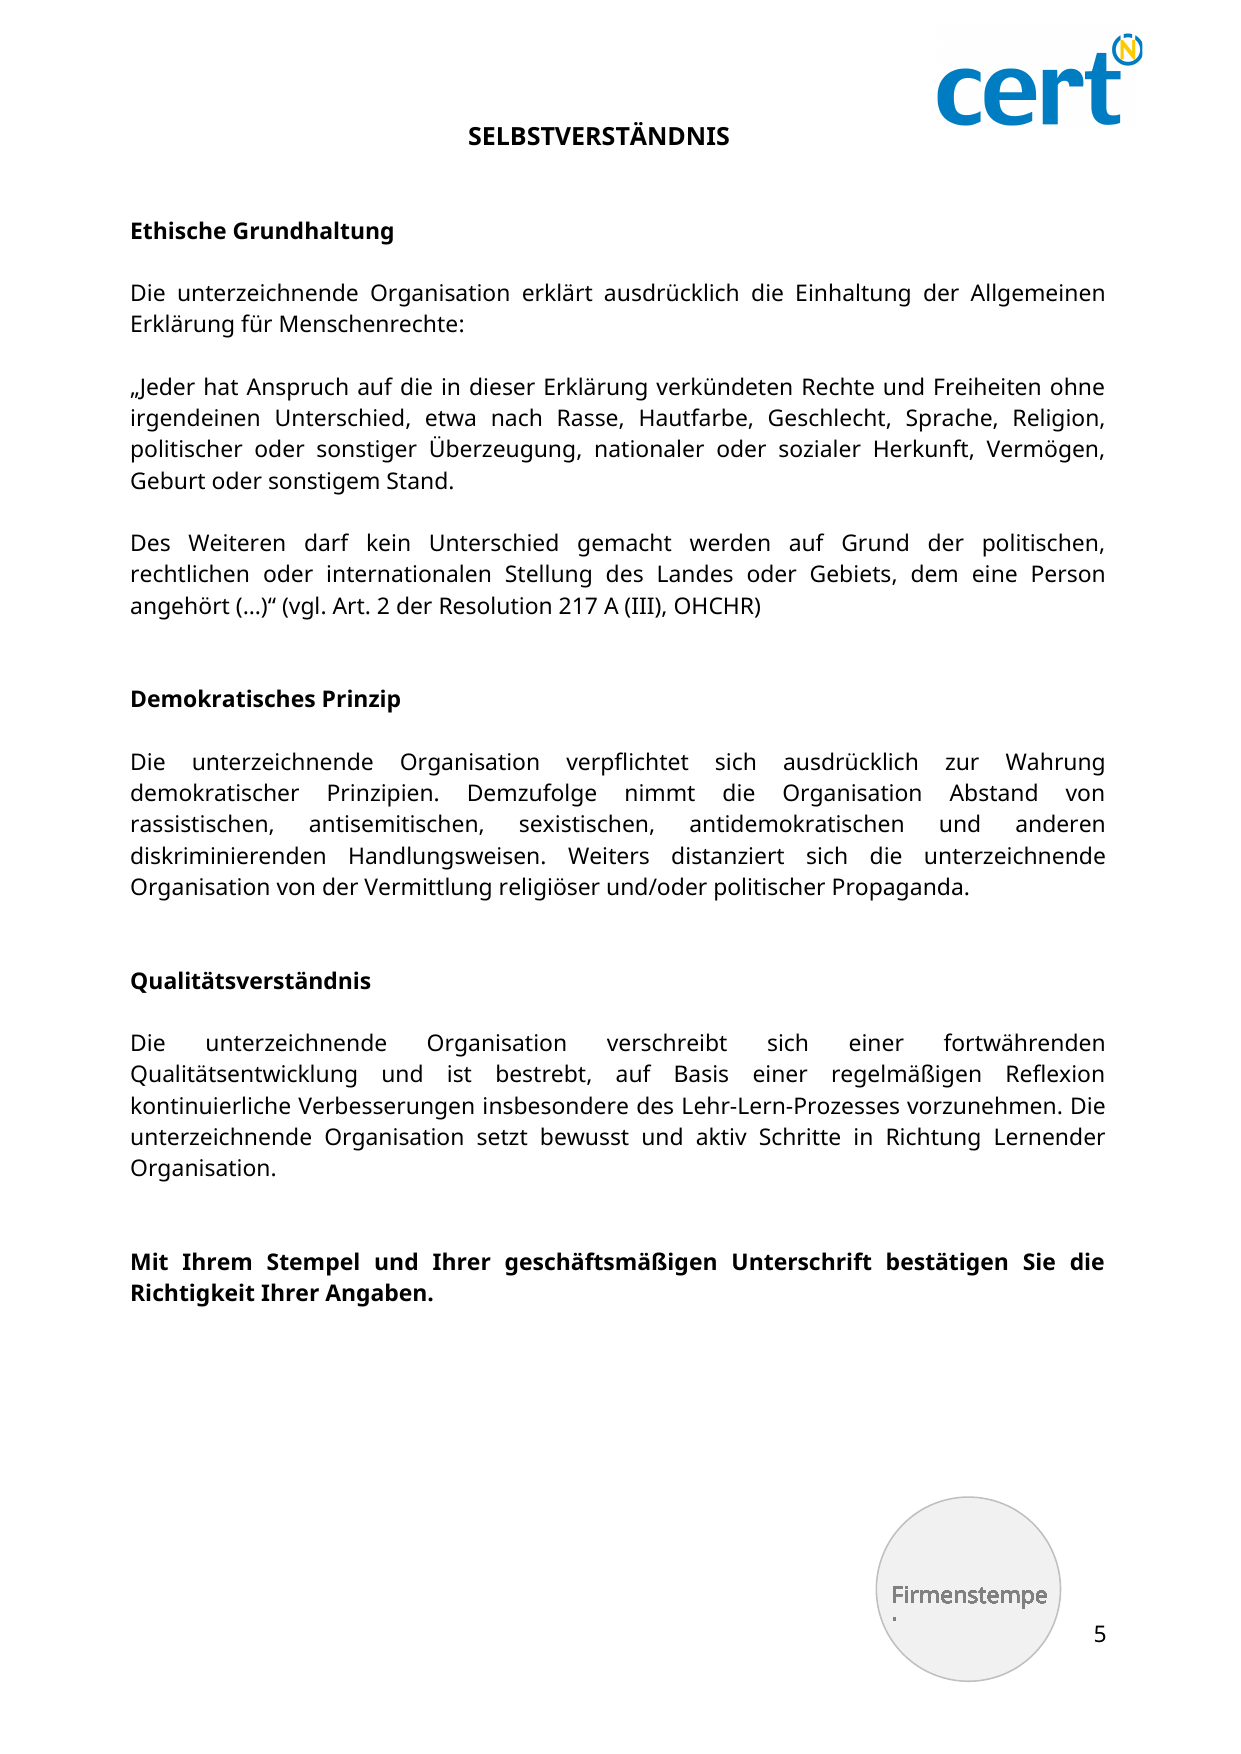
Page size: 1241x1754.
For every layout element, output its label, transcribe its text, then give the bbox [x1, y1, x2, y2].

text „Jeder hat Anspruch auf die in dieser Erklärung verkündeten Rechte und Freiheiten ohne irgendeinen Unterschied, etwa nach Rasse, Hautfarbe, Geschlecht, Sprache, Religion, politischer oder sonstiger Überzeugung, nationaler oder sozialer Herkunft, Vermögen, Geburt oder sonstigem Stand. [130, 371, 1106, 496]
text Des Weiteren darf kein Unterschied gemacht werden auf Grund der politischen, rechtlichen oder internationalen Stellung des Landes oder Gebiets, dem eine Person angehört (…)“ (vgl. Art. 2 der Resolution 217 A (III), OHCHR) [130, 527, 1106, 621]
text Die unterzeichnende Organisation verschreibt sich einer fortwährenden Qualitätsentwicklung und ist bestrebt, auf Basis einer regelmäßigen Reflexion kontinuierliche Verbesserungen insbesondere des Lehr-Lern-Prozesses vorzunehmen. Die unterzeichnende Organisation setzt bewusst und aktiv Schritte in Richtung Lernender Organisation. [130, 1027, 1106, 1183]
picture [936, 24, 1143, 134]
text Mit Ihrem Stempel und Ihrer geschäftsmäßigen Unterschrift bestätigen Sie die Richtigkeit Ihrer Angaben. [130, 1246, 1106, 1308]
text Die unterzeichnende Organisation erklärt ausdrücklich die Einhaltung der Allgemeinen Erklärung für Menschenrechte: [130, 277, 1106, 340]
text Die unterzeichnende Organisation verpflichtet sich ausdrücklich zur Wahrung demokratischer Prinzipien. Demzufolge nimmt die Organisation Abstand von rassistischen, antisemitischen, sexistischen, antidemokratischen und anderen diskriminierenden Handlungsweisen. Weiters distanziert sich die unterzeichnende Organisation von der Vermittlung religiöser und/oder politischer Propaganda. [130, 746, 1106, 902]
text Selbstverständnis [205, 118, 1106, 152]
text Ethische Grundhaltung [130, 215, 1106, 246]
text Qualitätsverständnis [130, 965, 1106, 996]
text Demokratisches Prinzip [130, 683, 1106, 715]
